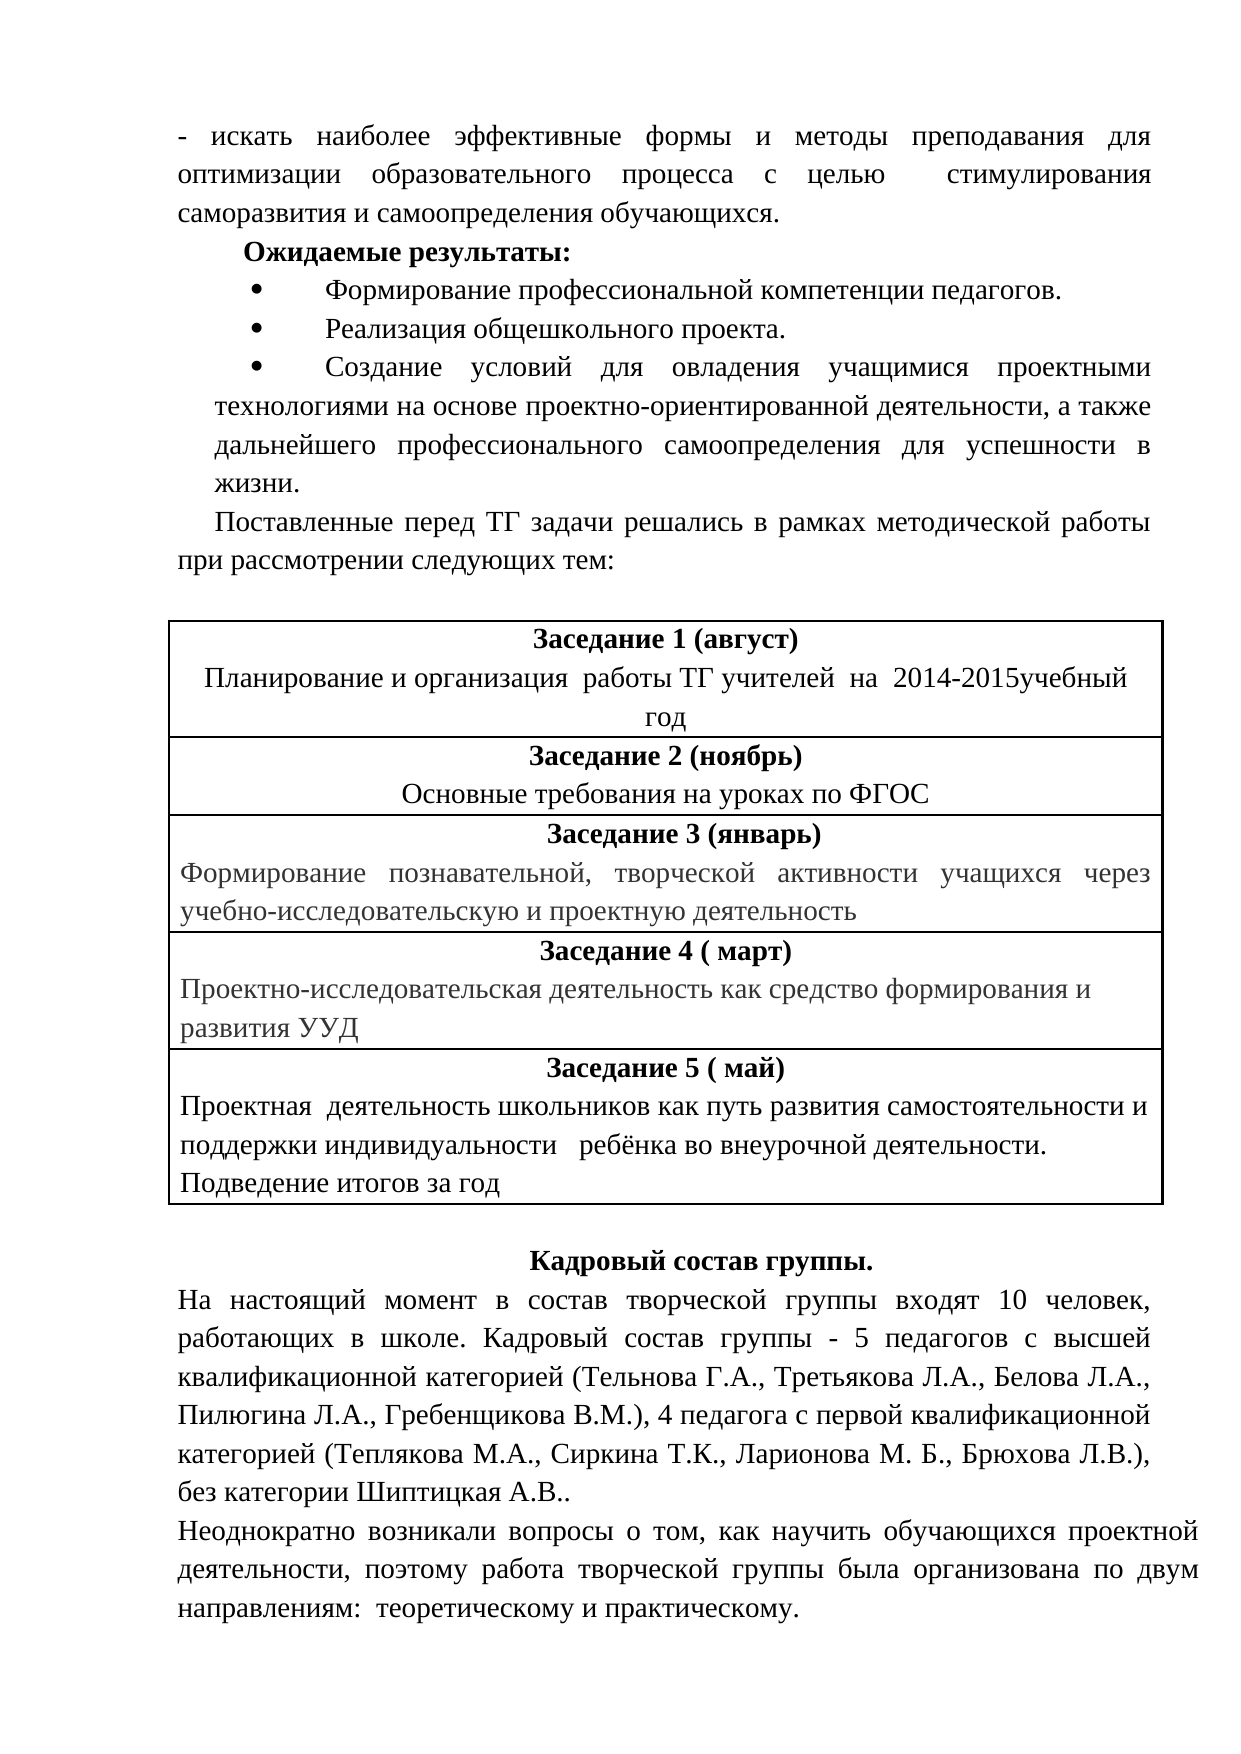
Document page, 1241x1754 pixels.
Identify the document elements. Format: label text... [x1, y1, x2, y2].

list Создание условий для овладения учащимися проектными технологиями на основе проектно-ориентированной деятельности, а также дальнейшего профессионального самоопределения для успешности в жизни. [214, 349, 1152, 499]
text На настоящий момент в состав творческой группы входят 10 человек, работающих в школе. Кадровый состав группы - 5 педагогов с высшей квалификационной категорией (Тельнова Г.А., Третьякова Л.А., Белова Л.А., Пилюгина Л.А., Гребенщикова В.М.), 4 педагога с первой квалификационной категорией (Теплякова М.А., Сиркина Т.К., Ларионова М. Б., Брюхова Л.В.), без категории Шиптицкая А.В.. [177, 1282, 1152, 1508]
table_cell Заседание 3 (январь) Формирование познавательной, творческой активности учащихся через учебно-исследовательскую и проектную деятельность [170, 816, 1161, 931]
list Реализация общешкольного проекта. [214, 311, 1152, 344]
text Поставленные перед ТГ задачи решались в рамках методической работы при рассмотрении следующих тем: [177, 504, 1152, 576]
table_cell Заседание 4 ( март) Проектно-исследовательская деятельность как средство формирования и развития УУД [170, 933, 1161, 1048]
text Кадровый состав группы. [177, 1243, 1152, 1277]
table_cell Заседание 5 ( май) Проектная деятельность школьников как путь развития самостоятельности и поддержки индивидуальности ребёнка во внеурочной деятельности. Подведение итогов за год [170, 1050, 1161, 1203]
table_header Заседание 1 (август) Планирование и организация работы ТГ учителей на 2014-2015учебный год [170, 622, 1161, 736]
table_cell Заседание 2 (ноябрь) Основные требования на уроках по ФГОС [170, 738, 1161, 814]
text Неоднократно возникали вопросы о том, как научить обучающихся проектной деятельности, поэтому работа творческой группы была организована по двум направлениям: теоретическому и практическому. [177, 1513, 1199, 1624]
text Ожидаемые результаты: [177, 234, 1152, 267]
text - искать наиболее эффективные формы и методы преподавания для оптимизации образовательного процесса с целью стимулирования саморазвития и самоопределения обучающихся. [177, 118, 1152, 229]
list Формирование профессиональной компетенции педагогов. [214, 272, 1152, 306]
